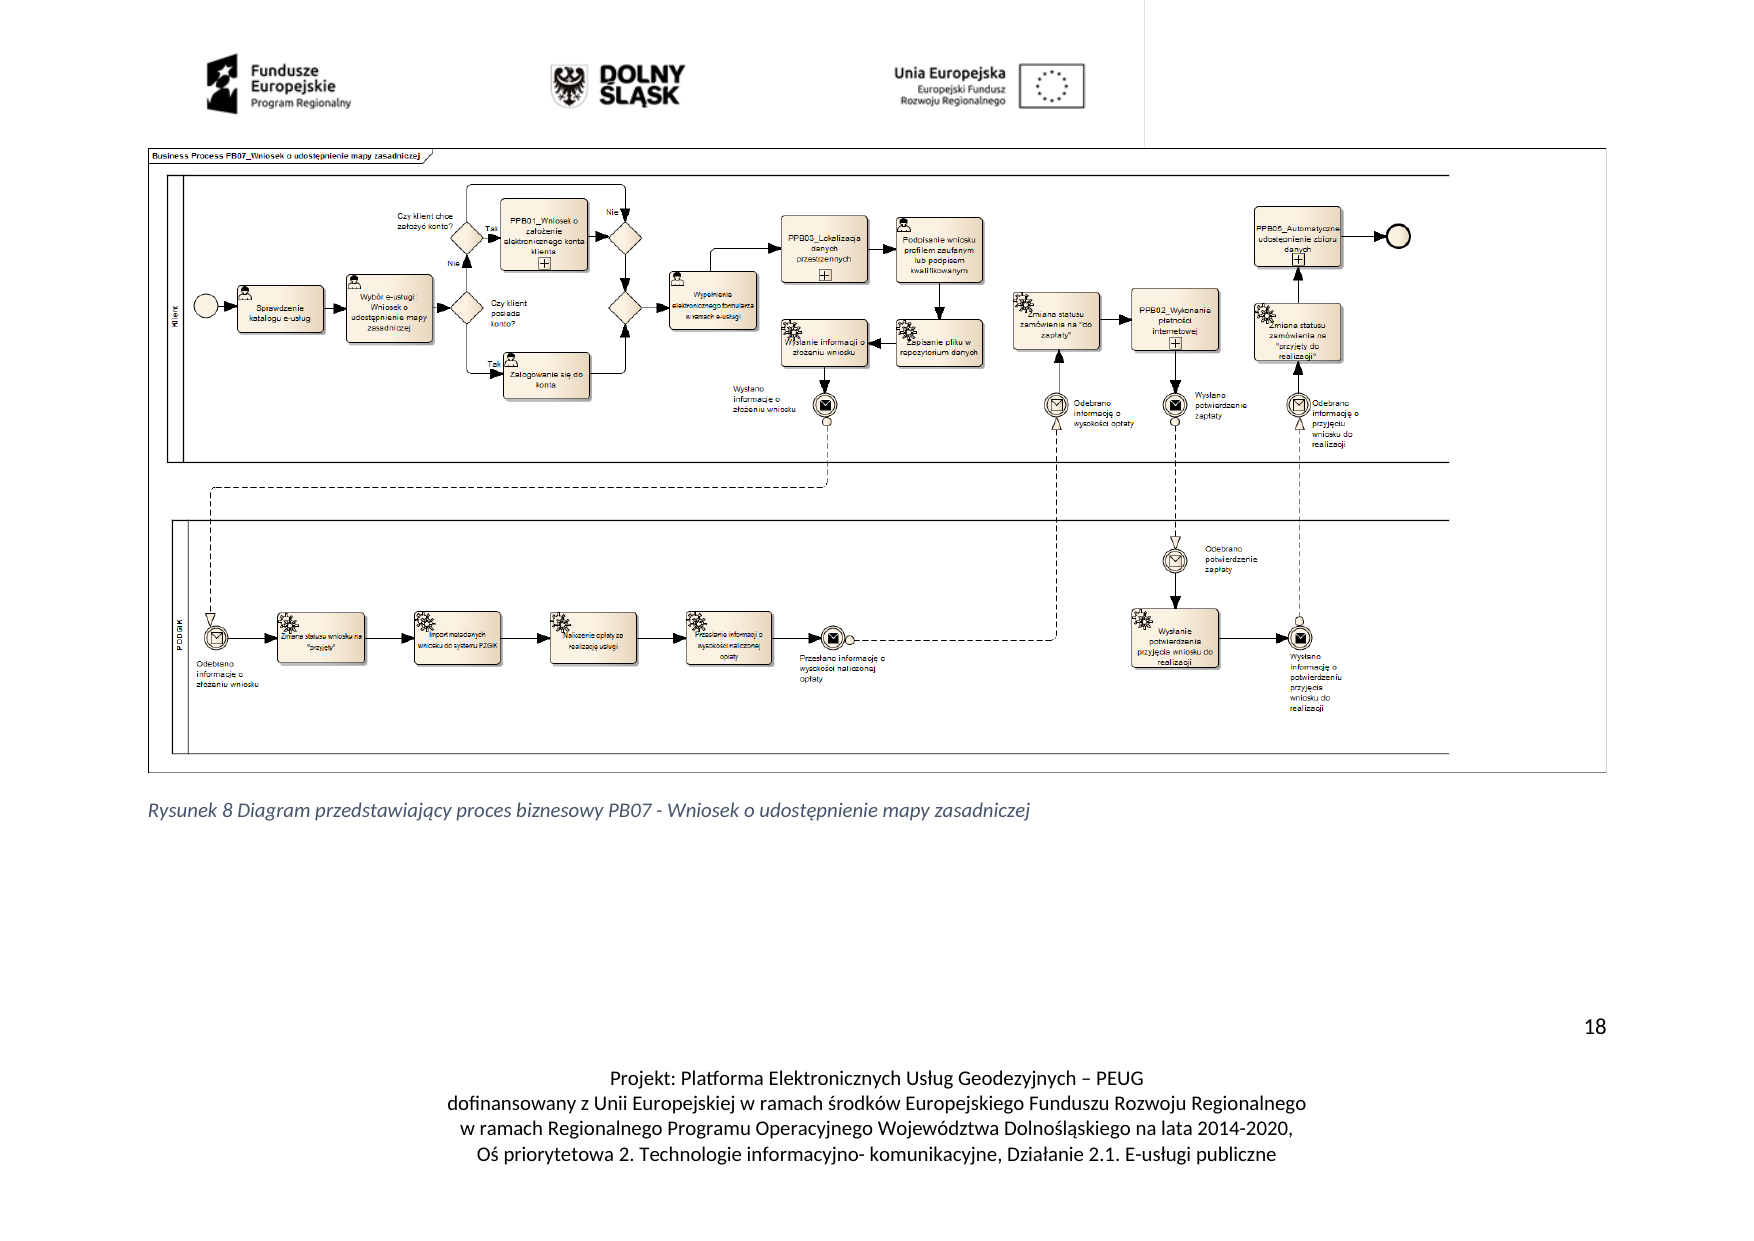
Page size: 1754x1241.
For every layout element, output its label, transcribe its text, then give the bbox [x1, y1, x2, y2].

picture [147, 0, 1607, 773]
text Rysunek 8 Diagram przedstawiający proces biznesowy PB07 - Wniosek o udostępnienie mapy zasadniczej [148, 798, 1606, 823]
